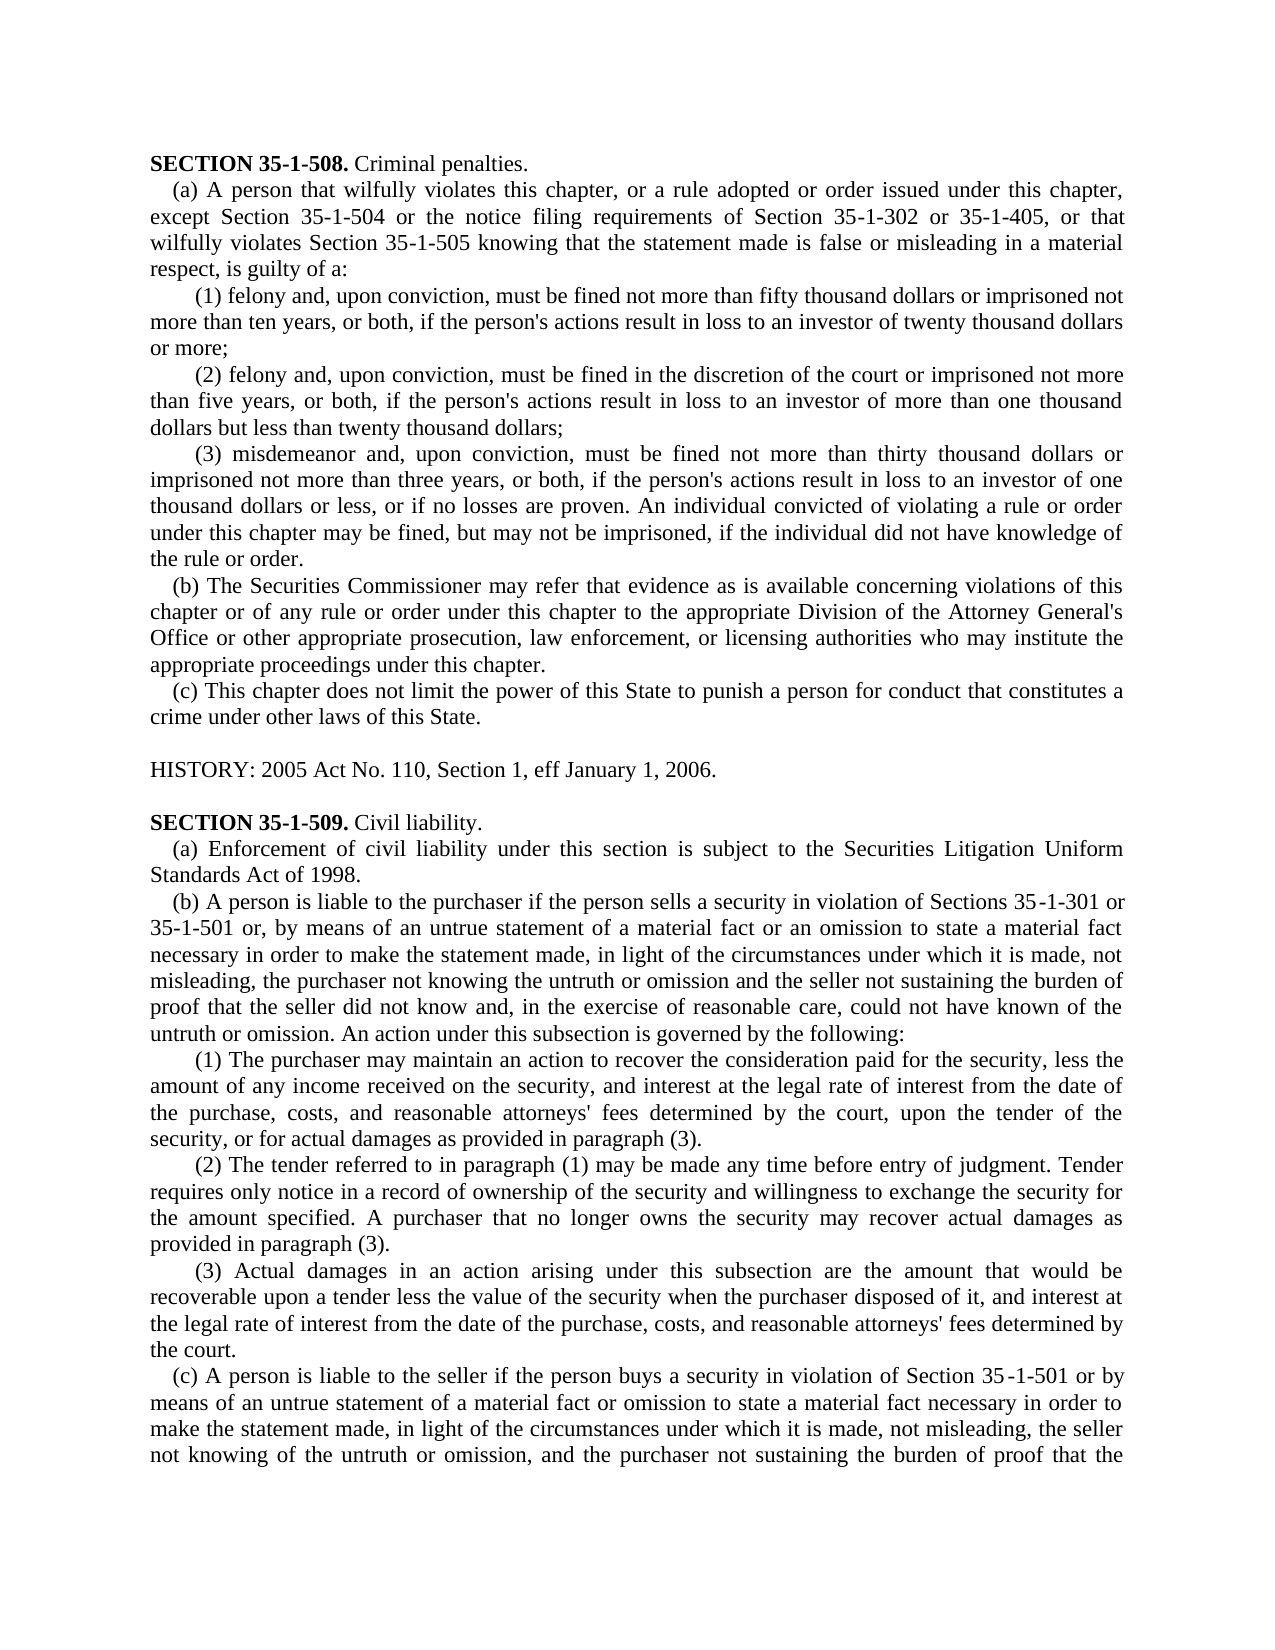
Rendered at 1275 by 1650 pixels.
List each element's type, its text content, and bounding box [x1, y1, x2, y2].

text SECTION 35-1-509. Civil liability. [150, 809, 1125, 835]
text (1) The purchaser may maintain an action to recover the consideration paid for the security, less the amount of any income received on the security, and interest at the legal rate of interest from the date of the purchase, costs, and reasonable attorneys' fees determined by the court, upon the tender of the security, or for actual damages as provided in paragraph (3). [150, 1046, 1125, 1151]
text SECTION 35-1-508. Criminal penalties. [150, 150, 1125, 176]
text (b) A person is liable to the purchaser if the person sells a security in violation of Sections 35-1-301 or 35-1-501 or, by means of an untrue statement of a material fact or an omission to state a material fact necessary in order to make the statement made, in light of the circumstances under which it is made, not misleading, the purchaser not knowing the untruth or omission and the seller not sustaining the burden of proof that the seller did not know and, in the exercise of reasonable care, could not have known of the untruth or omission. An action under this subsection is governed by the following: [150, 888, 1125, 1046]
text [150, 1362, 1125, 1468]
text (c) This chapter does not limit the power of this State to punish a person for conduct that constitutes a crime under other laws of this State. [150, 677, 1125, 730]
text HISTORY: 2005 Act No. 110, Section 1, eff January 1, 2006. [150, 756, 1125, 782]
text (2) The tender referred to in paragraph (1) may be made any time before entry of judgment. Tender requires only notice in a record of ownership of the security and willingness to exchange the security for the amount specified. A purchaser that no longer owns the security may recover actual damages as provided in paragraph (3). [150, 1151, 1125, 1257]
text (a) Enforcement of civil liability under this section is subject to the Securities Litigation Uniform Standards Act of 1998. [150, 835, 1125, 888]
text (3) misdemeanor and, upon conviction, must be fined not more than thirty thousand dollars or imprisoned not more than three years, or both, if the person's actions result in loss to an investor of one thousand dollars or less, or if no losses are proven. An individual convicted of violating a rule or order under this chapter may be fined, but may not be imprisoned, if the individual did not have knowledge of the rule or order. [150, 440, 1125, 572]
text (a) A person that wilfully violates this chapter, or a rule adopted or order issued under this chapter, except Section 35-1-504 or the notice filing requirements of Section 35-1-302 or 35-1-405, or that wilfully violates Section 35-1-505 knowing that the statement made is false or misleading in a material respect, is guilty of a: [150, 176, 1125, 282]
text (1) felony and, upon conviction, must be fined not more than fifty thousand dollars or imprisoned not more than ten years, or both, if the person's actions result in loss to an investor of twenty thousand dollars or more; [150, 282, 1125, 361]
text (2) felony and, upon conviction, must be fined in the discretion of the court or imprisoned not more than five years, or both, if the person's actions result in loss to an investor of more than one thousand dollars but less than twenty thousand dollars; [150, 361, 1125, 440]
text (b) The Securities Commissioner may refer that evidence as is available concerning violations of this chapter or of any rule or order under this chapter to the appropriate Division of the Attorney General's Office or other appropriate prosecution, law enforcement, or licensing authorities who may institute the appropriate proceedings under this chapter. [150, 572, 1125, 677]
text (3) Actual damages in an action arising under this subsection are the amount that would be recoverable upon a tender less the value of the security when the purchaser disposed of it, and interest at the legal rate of interest from the date of the purchase, costs, and reasonable attorneys' fees determined by the court. [150, 1257, 1125, 1362]
